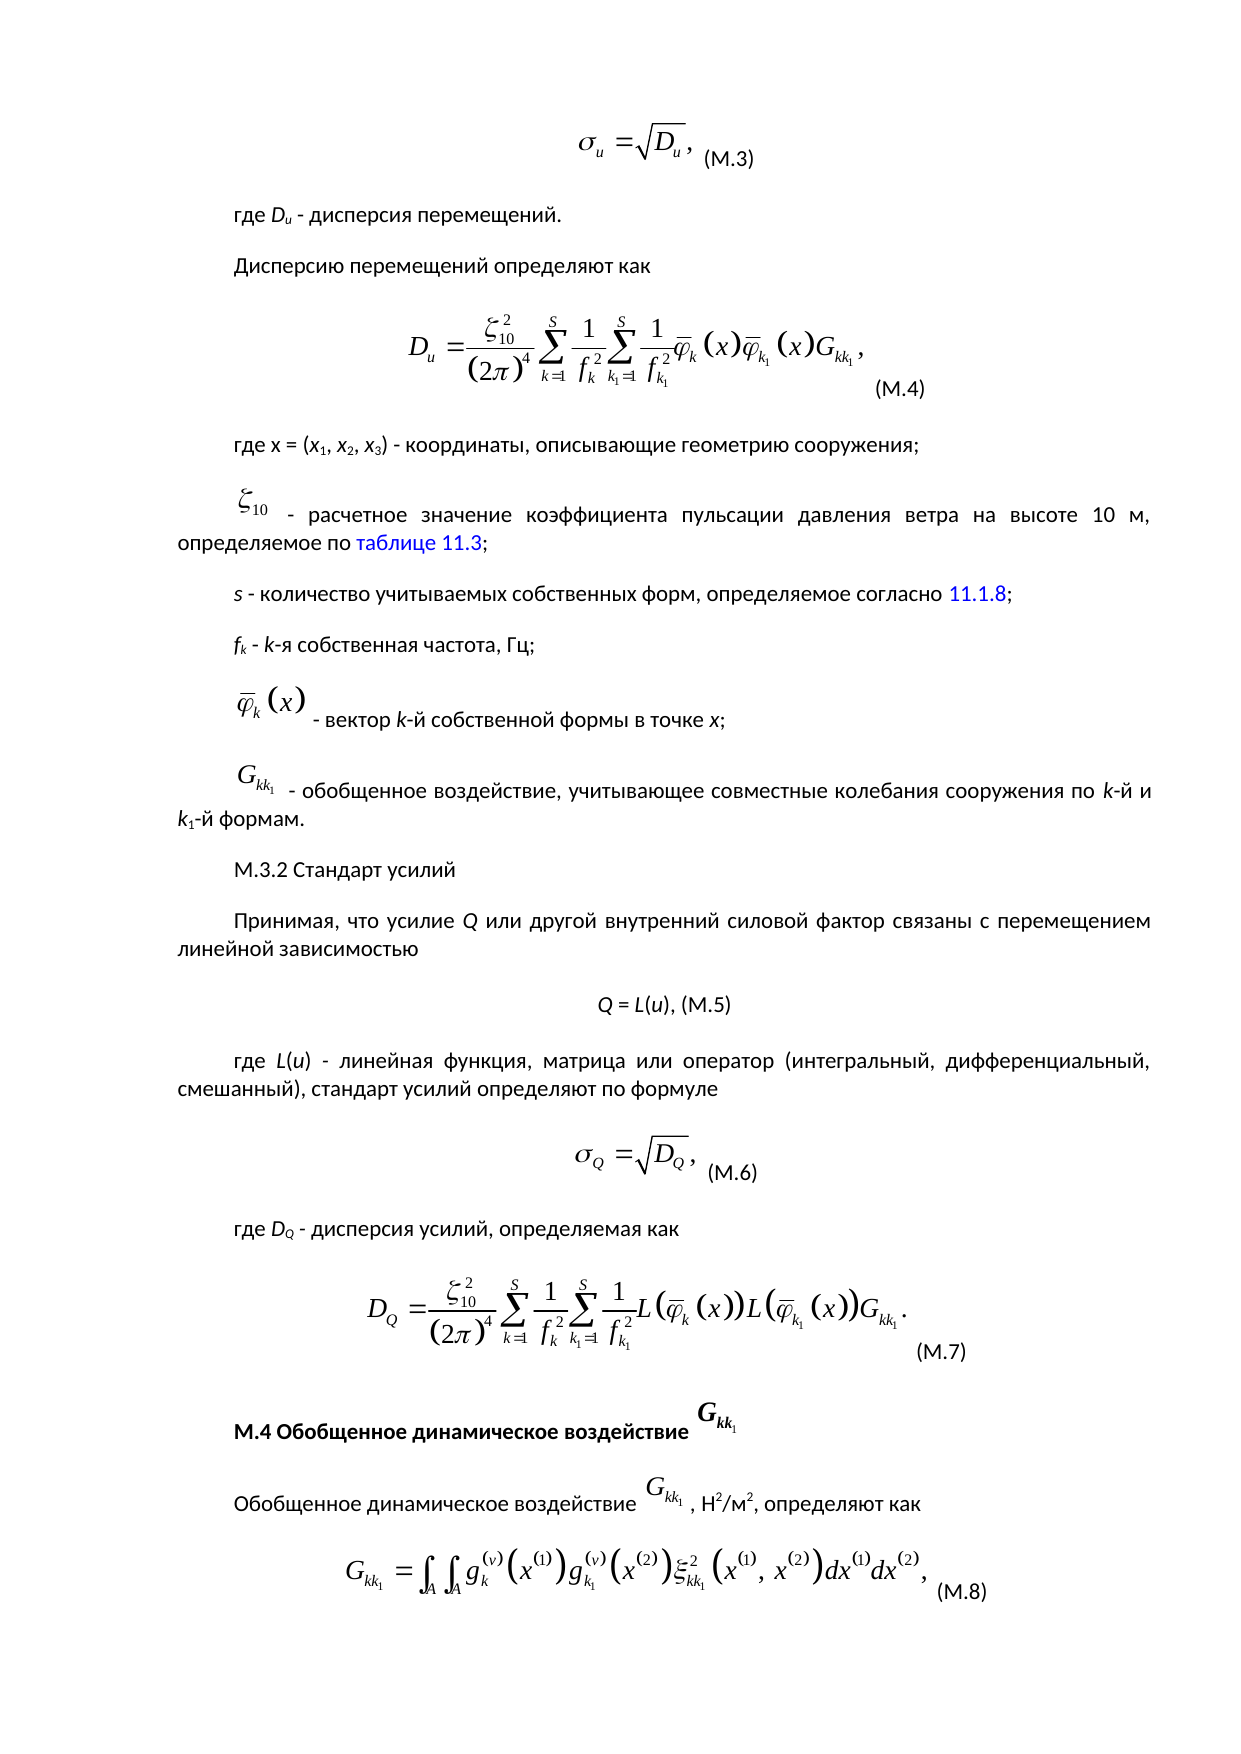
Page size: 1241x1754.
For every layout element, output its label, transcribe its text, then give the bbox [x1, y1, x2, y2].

text Обобщенное динамическое воздействие , Н2/м2, определяют как [177, 1468, 1152, 1517]
text - расчетное значение коэффициента пульсации давления ветра на высоте 10 м, определяемое по таблице 11.3; [177, 481, 1152, 556]
text fk - k-я собственная частота, Гц; [177, 630, 1152, 658]
text s - количество учитываемых собственных форм, определяемое согласно 11.1.8; [177, 579, 1152, 607]
text (М.4) [177, 307, 1152, 402]
text - обобщенное воздействие, учитывающее совместные колебания сооружения по k-й и k1-й формам. [177, 756, 1152, 833]
text - вектор k-й собственной формы в точке x; [177, 681, 1152, 733]
text Q = L(u), (М.5) [177, 991, 1152, 1018]
text где L(u) - линейная функция, матрица или оператор (интегральный, дифференциальный, смешанный), стандарт усилий определяют по формуле [177, 1047, 1152, 1103]
text Дисперсию перемещений определяют как [177, 251, 1152, 279]
text М.4 Обобщенное динамическое воздействие [177, 1393, 1152, 1446]
text где DQ - дисперсия усилий, определяемая как [177, 1214, 1152, 1242]
text (М.7) [177, 1270, 1152, 1365]
text где x = (x1, x2, x3) - координаты, описывающие геометрию сооружения; [177, 430, 1152, 458]
text где Du - дисперсия перемещений. [177, 200, 1152, 228]
text М.3.2 Стандарт усилий [177, 856, 1152, 883]
text (М.6) [177, 1131, 1152, 1186]
text (М.3) [177, 118, 1152, 172]
text (М.8) [177, 1545, 1152, 1605]
text Принимая, что усилие Q или другой внутренний силовой фактор связаны с перемещением линейной зависимостью [177, 906, 1152, 962]
